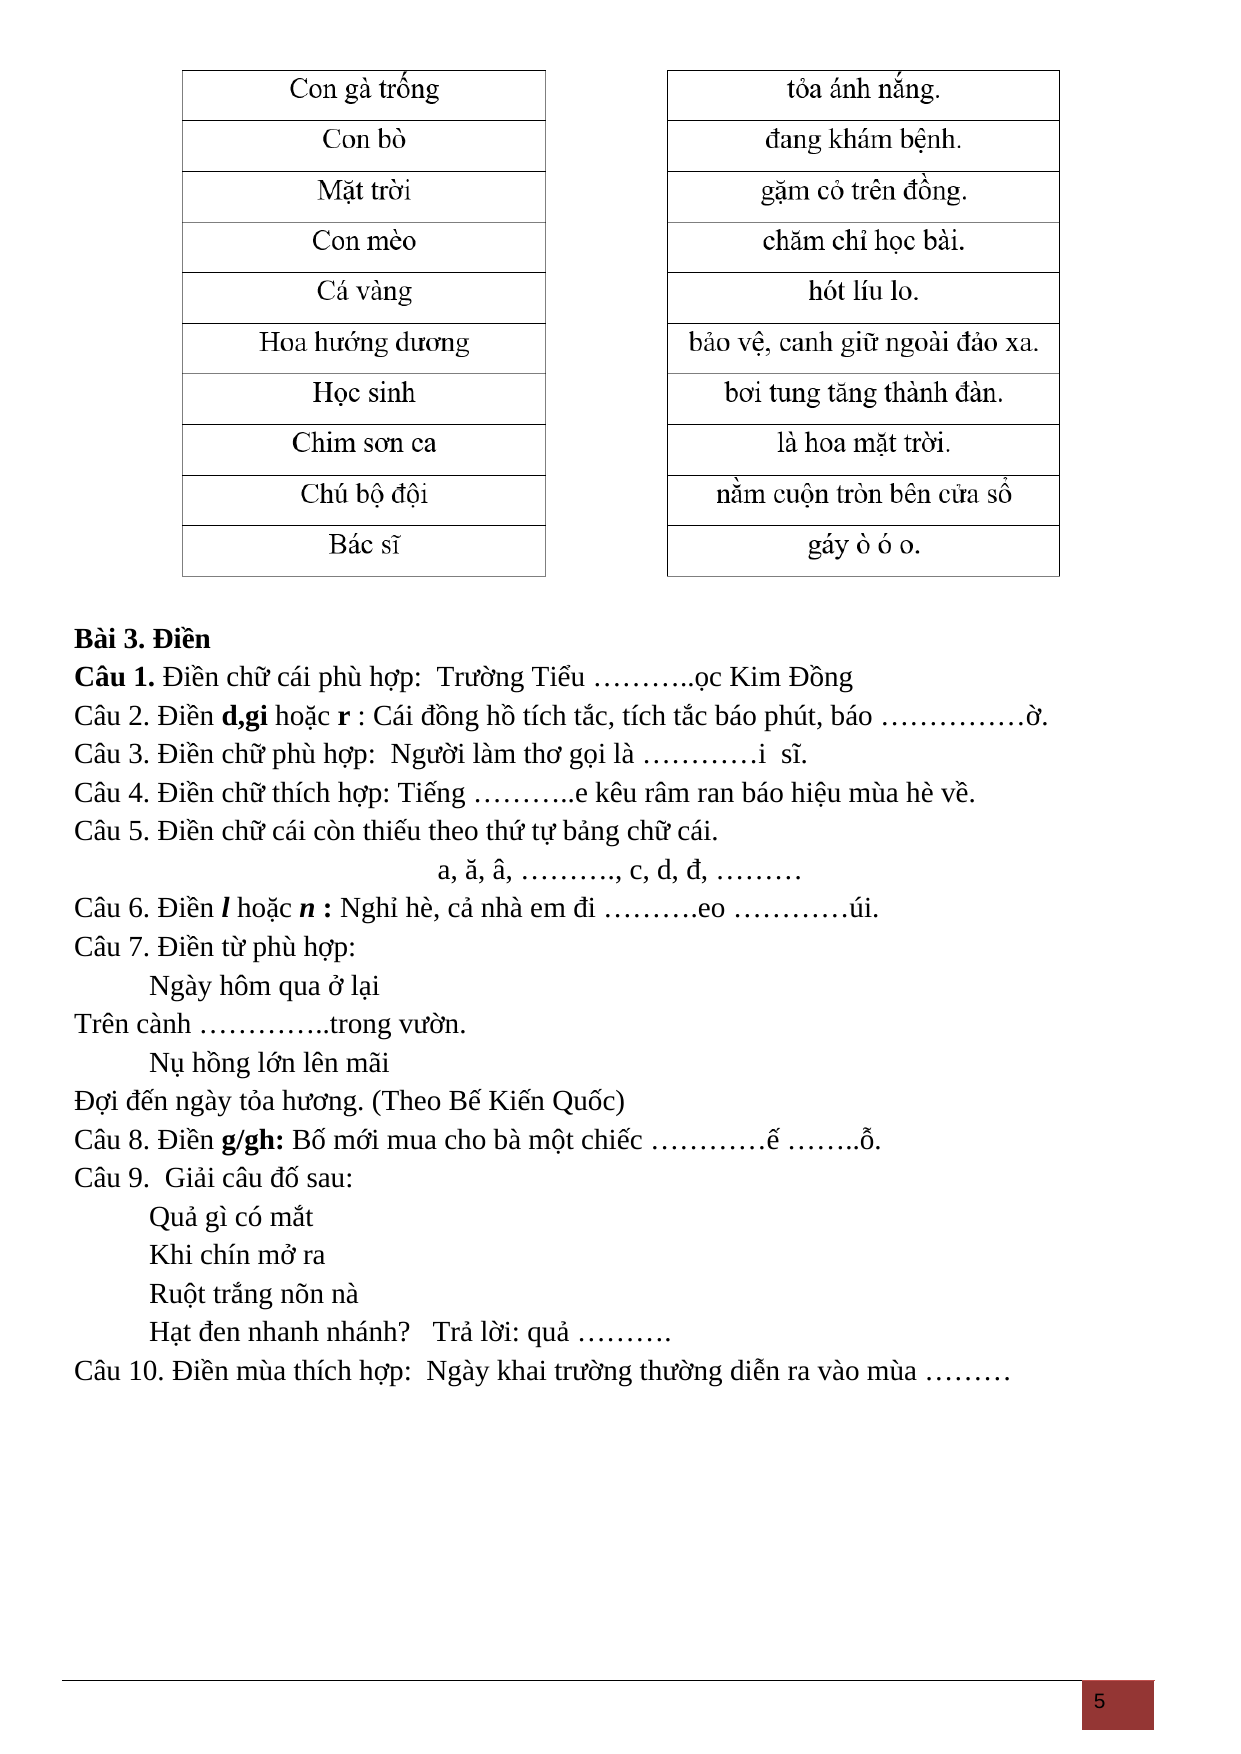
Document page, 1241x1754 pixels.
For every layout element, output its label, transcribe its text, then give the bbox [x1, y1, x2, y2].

text Câu 3. Điền chữ phù hợp: Người làm thơ gọi là …………i sĩ. [74, 736, 1166, 770]
text Câu 10. Điền mùa thích hợp: Ngày khai trường thường diễn ra vào mùa ……… [74, 1353, 1166, 1387]
text Khi chín mở ra [74, 1237, 1166, 1271]
text Câu 6. Điền l hoặc n : Nghỉ hè, cả nhà em đi ……….eo …………úi. [74, 891, 1166, 924]
text Câu 5. Điền chữ cái còn thiếu theo thứ tự bảng chữ cái. [74, 813, 1166, 847]
text Câu 2. Điền d,gi hoặc r : Cái đồng hồ tích tắc, tích tắc báo phút, báo ……………ờ. [74, 698, 1166, 731]
text Câu 9. Giải câu đố sau: [74, 1160, 1166, 1194]
text Câu 8. Điền g/gh: Bố mới mua cho bà một chiếc …………ế ……..ỗ. [74, 1122, 1166, 1155]
text Bài 3. Điền [74, 621, 1166, 654]
text Quả gì có mắt [74, 1199, 1166, 1232]
text Ngày hôm qua ở lại [74, 968, 1166, 1001]
text Câu 1. Điền chữ cái phù hợp: Trường Tiểu ………..ọc Kim Đồng [74, 659, 1166, 693]
text Đợi đến ngày tỏa hương. (Theo Bế Kiến Quốc) [74, 1083, 1166, 1117]
text Trên cành …………..trong vườn. [74, 1006, 1166, 1040]
text a, ă, â, ………., c, d, đ, ……… [74, 852, 1166, 886]
text Câu 4. Điền chữ thích hợp: Tiếng ………..e kêu râm ran báo hiệu mùa hè về. [74, 775, 1166, 808]
text Hạt đen nhanh nhánh? Trả lời: quả ………. [74, 1314, 1166, 1348]
text Câu 7. Điền từ phù hợp: [74, 929, 1166, 963]
text Ruột trắng nõn nà [74, 1276, 1166, 1309]
text Nụ hồng lớn lên mãi [74, 1045, 1166, 1078]
picture [177, 66, 1063, 577]
